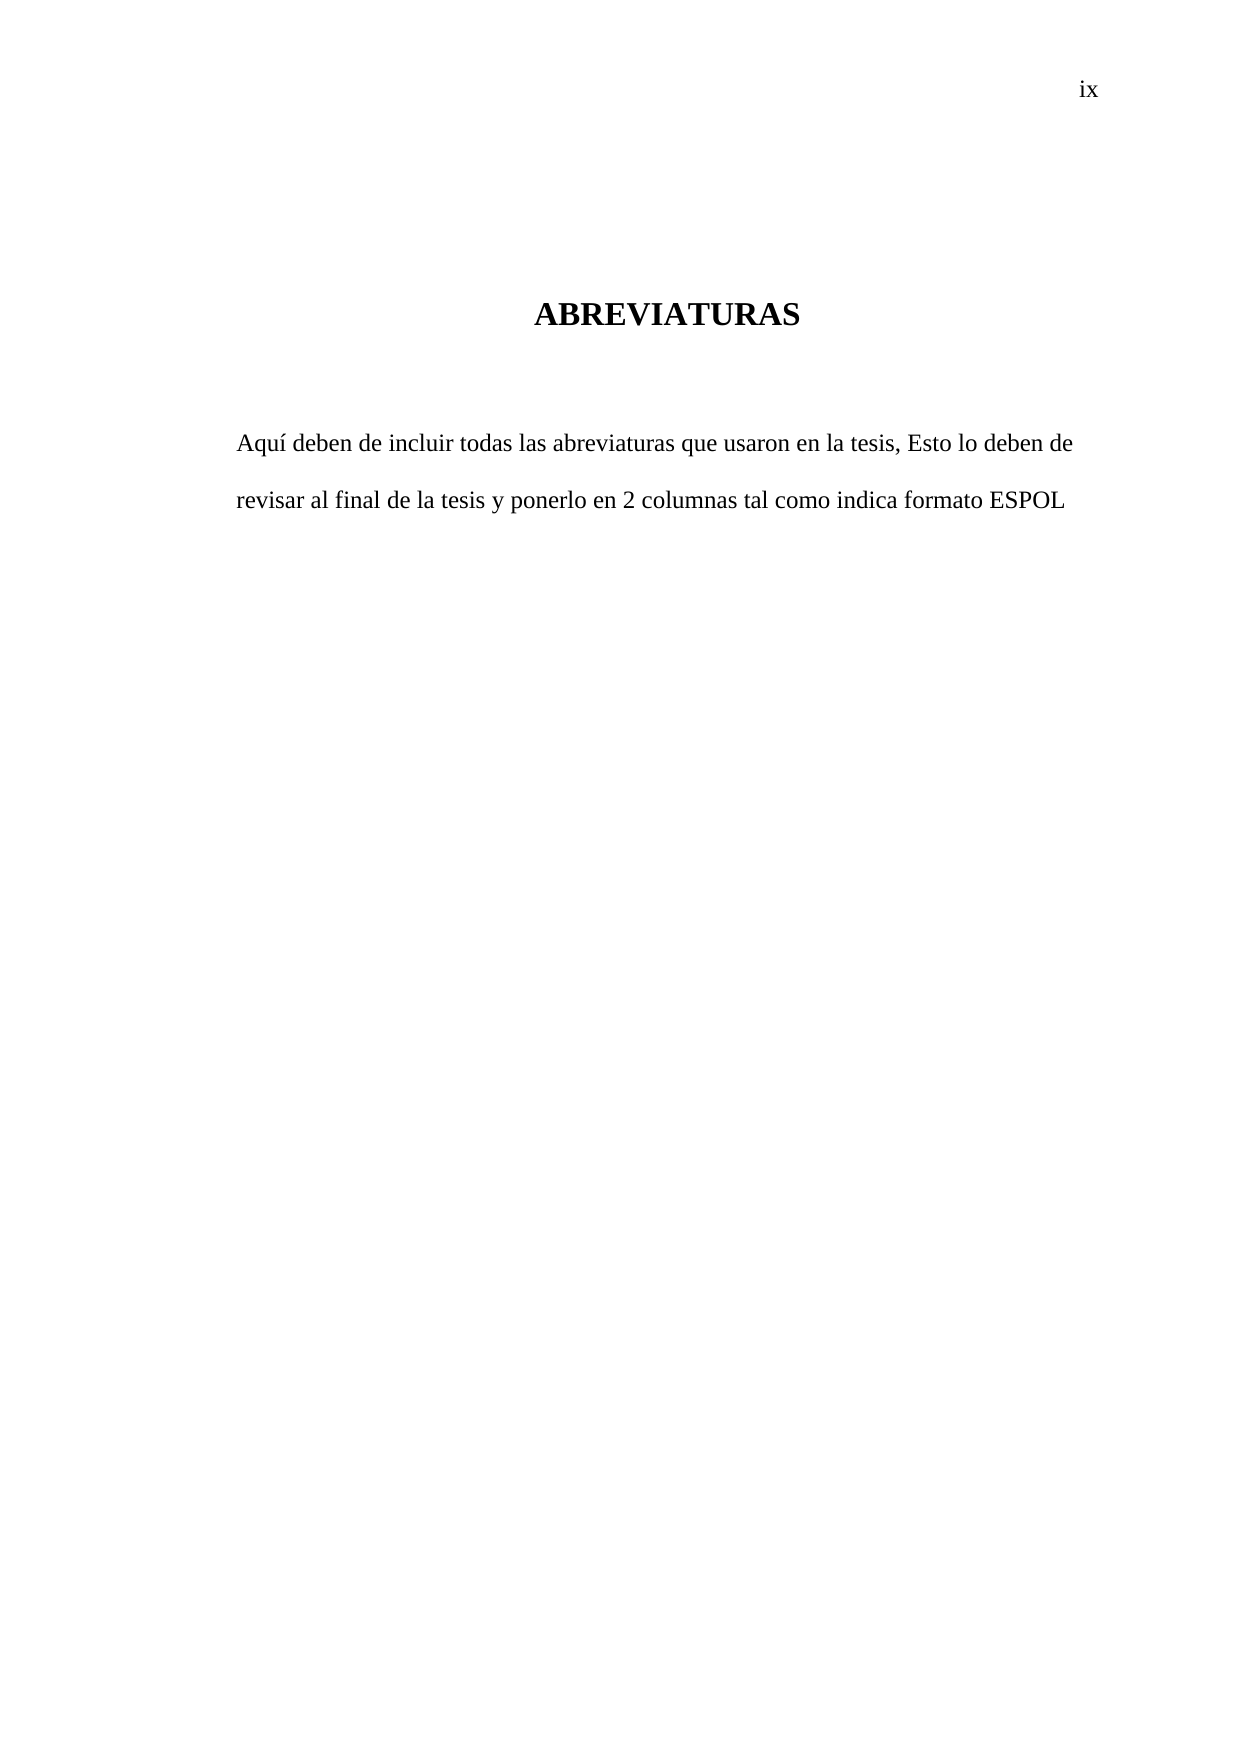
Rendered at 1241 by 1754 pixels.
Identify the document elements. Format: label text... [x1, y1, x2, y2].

text Aquí deben de incluir todas las abreviaturas que usaron en la tesis, Esto lo deben de revisar al final de la tesis y ponerlo en 2 columnas tal como indica formato ESPOL [236, 428, 1098, 514]
text ABREVIATURAS [236, 294, 1098, 332]
